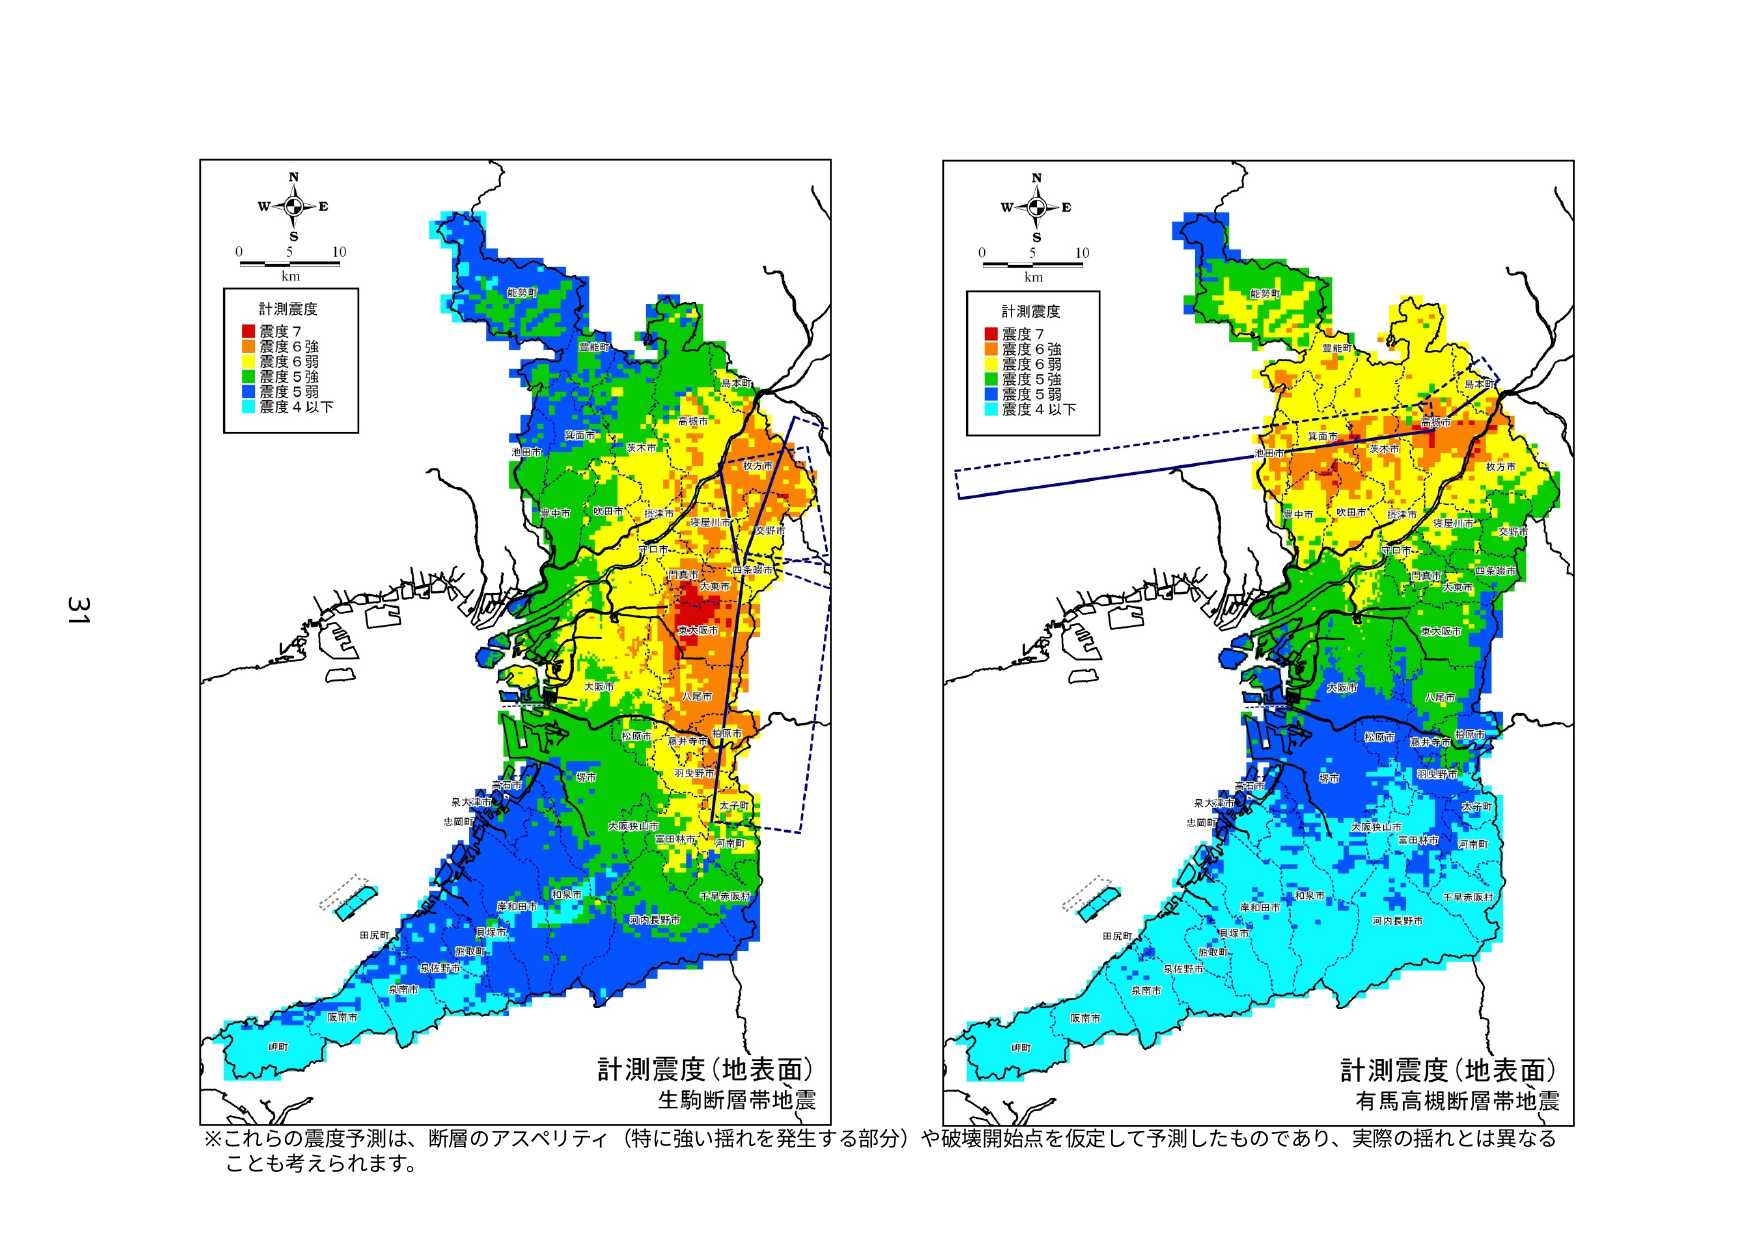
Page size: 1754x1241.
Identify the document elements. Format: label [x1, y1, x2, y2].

picture [940, 157, 1576, 1128]
picture [197, 156, 833, 1127]
